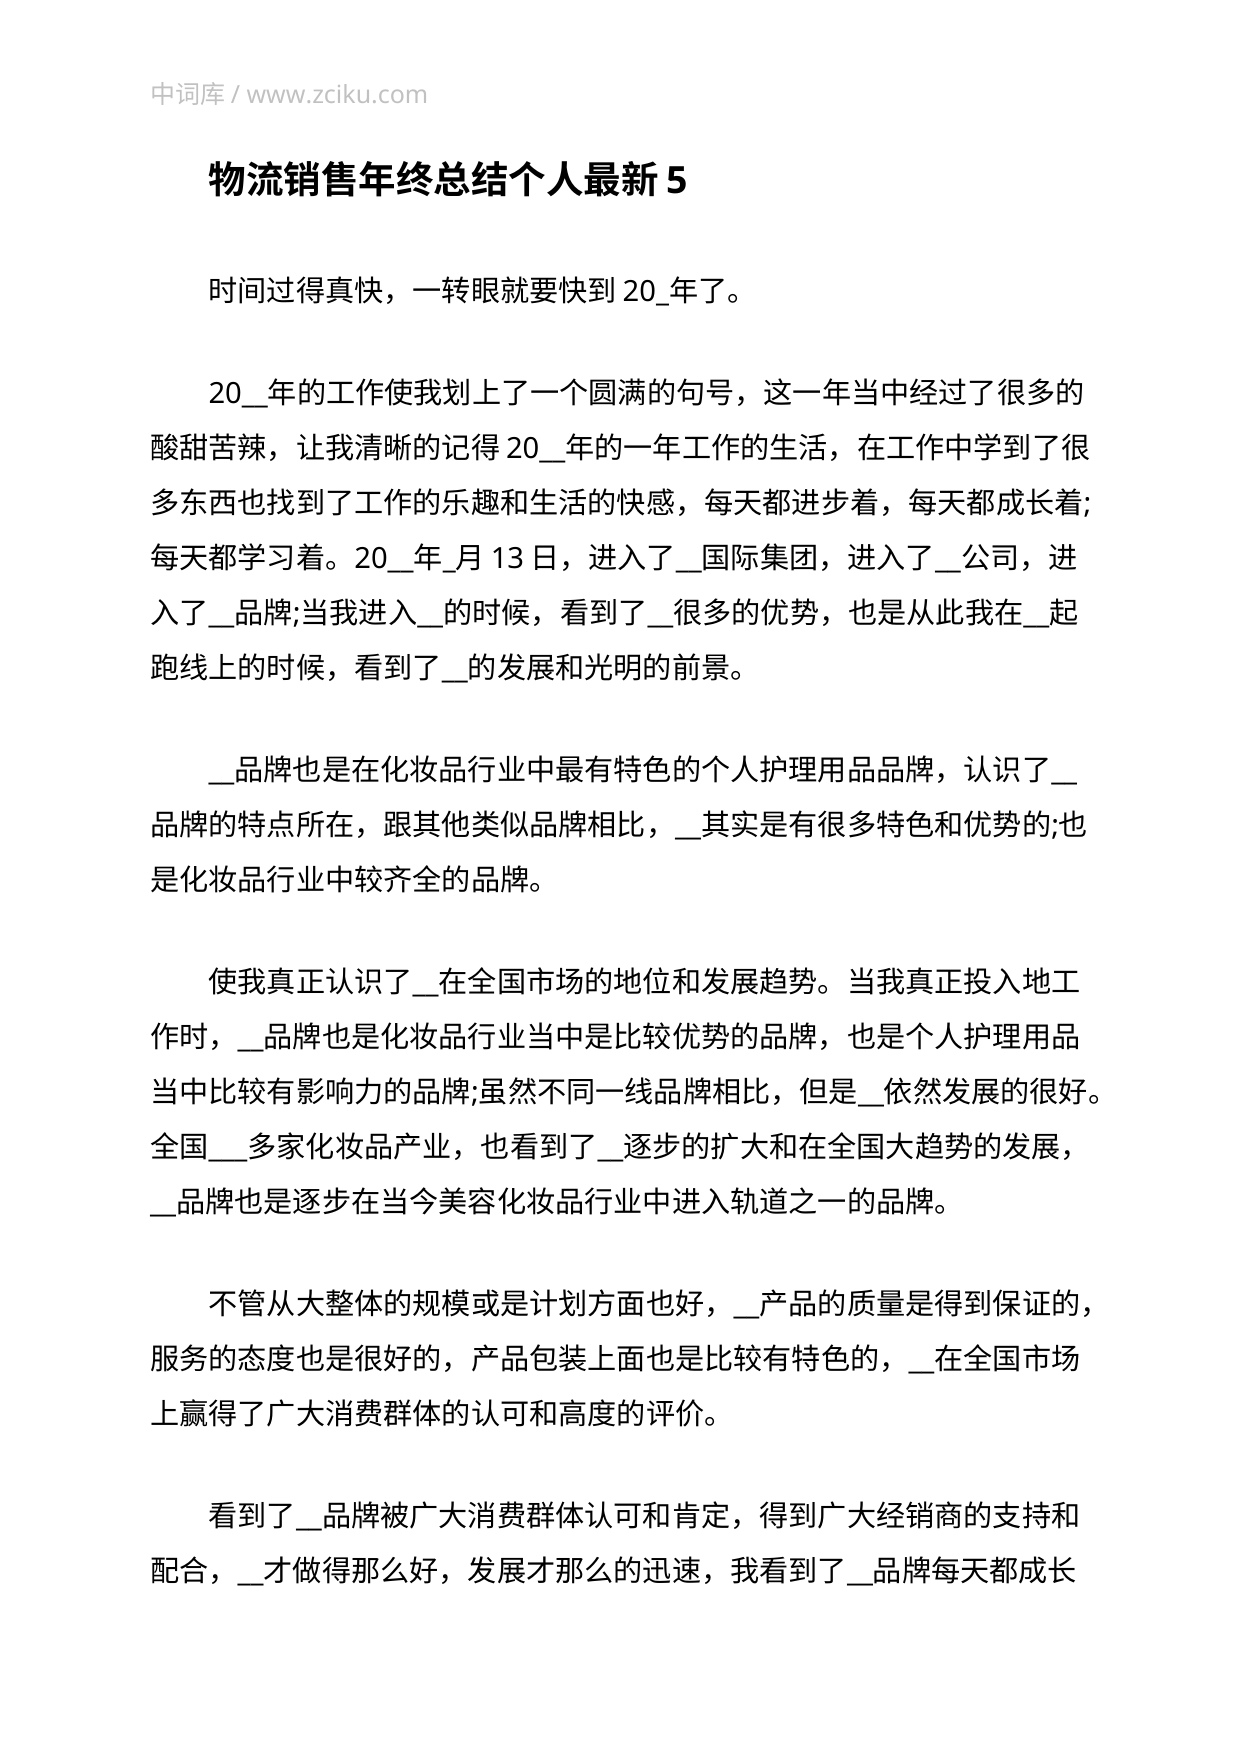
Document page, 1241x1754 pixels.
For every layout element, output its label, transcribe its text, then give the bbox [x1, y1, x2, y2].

text 物流销售年终总结个人最新5 [150, 150, 1090, 204]
text 时间过得真快，一转眼就要快到20_年了。 [150, 268, 1090, 310]
text __品牌也是在化妆品行业中最有特色的个人护理用品品牌，认识了__品牌的特点所在，跟其他类似品牌相比，__其实是有很多特色和优势的;也是化妆品行业中较齐全的品牌。 [150, 747, 1090, 899]
text 20__年的工作使我划上了一个圆满的句号，这一年当中经过了很多的酸甜苦辣，让我清晰的记得20__年的一年工作的生活，在工作中学到了很多东西也找到了工作的乐趣和生活的快感，每天都进步着，每天都成长着;每天都学习着。20__年_月13日，进入了__国际集团，进入了__公司，进入了__品牌;当我进入__的时候，看到了__很多的优势，也是从此我在__起跑线上的时候，看到了__的发展和光明的前景。 [150, 369, 1090, 687]
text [150, 1492, 1090, 1589]
text 不管从大整体的规模或是计划方面也好，__产品的质量是得到保证的，服务的态度也是很好的，产品包装上面也是比较有特色的，__在全国市场上赢得了广大消费群体的认可和高度的评价。 [150, 1280, 1090, 1433]
text 使我真正认识了__在全国市场的地位和发展趋势。当我真正投入地工作时，__品牌也是化妆品行业当中是比较优势的品牌，也是个人护理用品当中比较有影响力的品牌;虽然不同一线品牌相比，但是__依然发展的很好。全国___多家化妆品产业，也看到了__逐步的扩大和在全国大趋势的发展，__品牌也是逐步在当今美容化妆品行业中进入轨道之一的品牌。 [150, 958, 1090, 1221]
